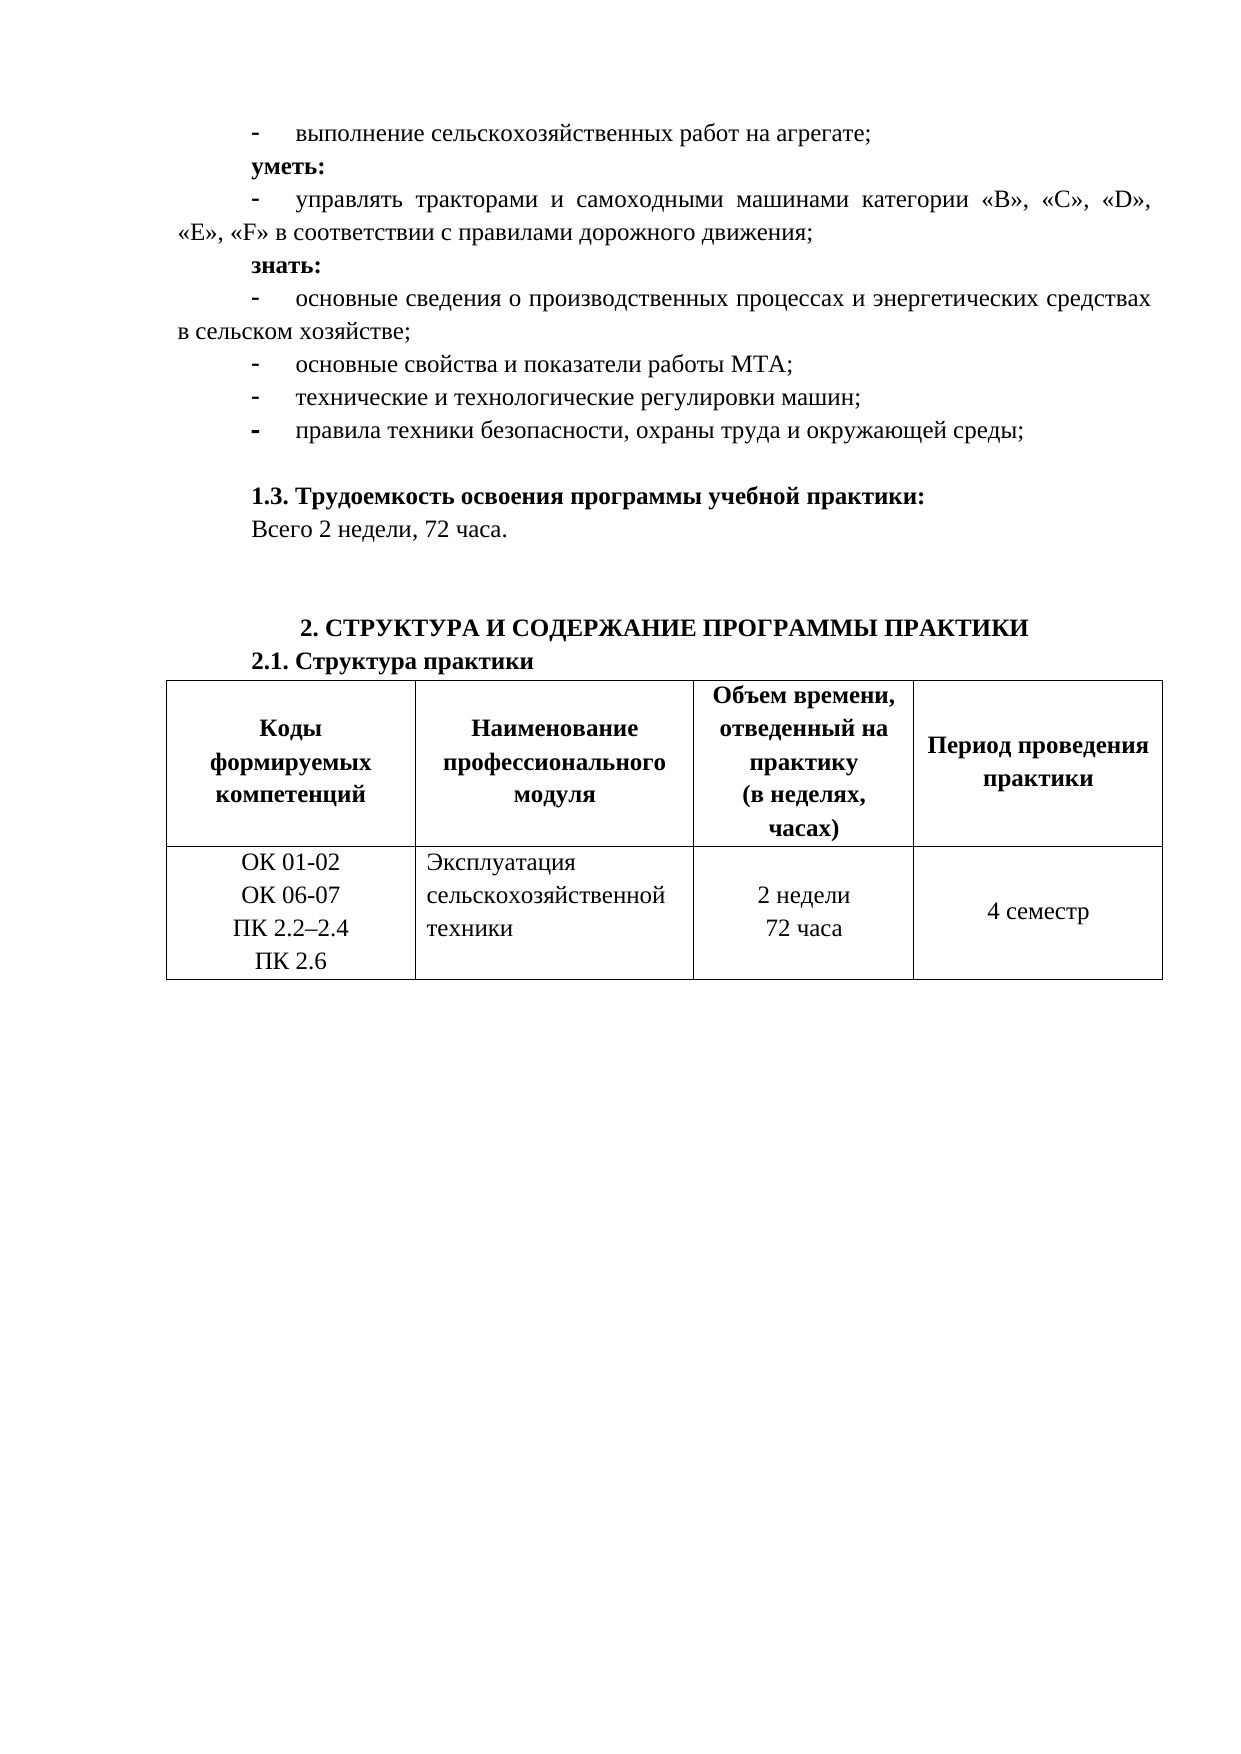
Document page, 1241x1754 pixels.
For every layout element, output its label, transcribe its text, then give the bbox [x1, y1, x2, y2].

table_header Период проведения практики [914, 681, 1162, 846]
table_cell Эксплуатация сельскохозяйственной техники [416, 847, 693, 979]
table_header Объем времени, отведенный на практику (в неделях, часах) [694, 681, 913, 846]
list выполнение сельскохозяйственных работ на агрегате; [177, 118, 1152, 147]
text знать: [177, 250, 1152, 279]
text 2.1. Структура практики [177, 646, 1152, 675]
list основные сведения о производственных процессах и энергетических средствах в сельском хозяйстве; [177, 283, 1152, 345]
table_cell 2 недели 72 часа [694, 847, 913, 979]
text 2. СТРУКТУРА И СОДЕРЖАНИЕ ПРОГРАММЫ ПРАКТИКИ [177, 613, 1152, 642]
list основные свойства и показатели работы МТА; [177, 349, 1152, 378]
table_cell 4 семестр [914, 847, 1162, 979]
text уметь: [177, 151, 1152, 180]
text 1.3. Трудоемкость освоения программы учебной практики: [177, 481, 1152, 510]
list управлять тракторами и самоходными машинами категории «В», «С», «D», «Е», «F» в соответствии с правилами дорожного движения; [177, 184, 1152, 246]
list технические и технологические регулировки машин; [177, 382, 1152, 411]
text Всего 2 недели, 72 часа. [177, 514, 1152, 543]
table_cell ОК 01-02 ОК 06-07 ПК 2.2–2.4 ПК 2.6 [167, 847, 415, 979]
table_header Коды формируемых компетенций [167, 681, 415, 846]
list правила техники безопасности, охраны труда и окружающей среды; [177, 415, 1152, 444]
table_header Наименование профессионального модуля [416, 681, 693, 846]
